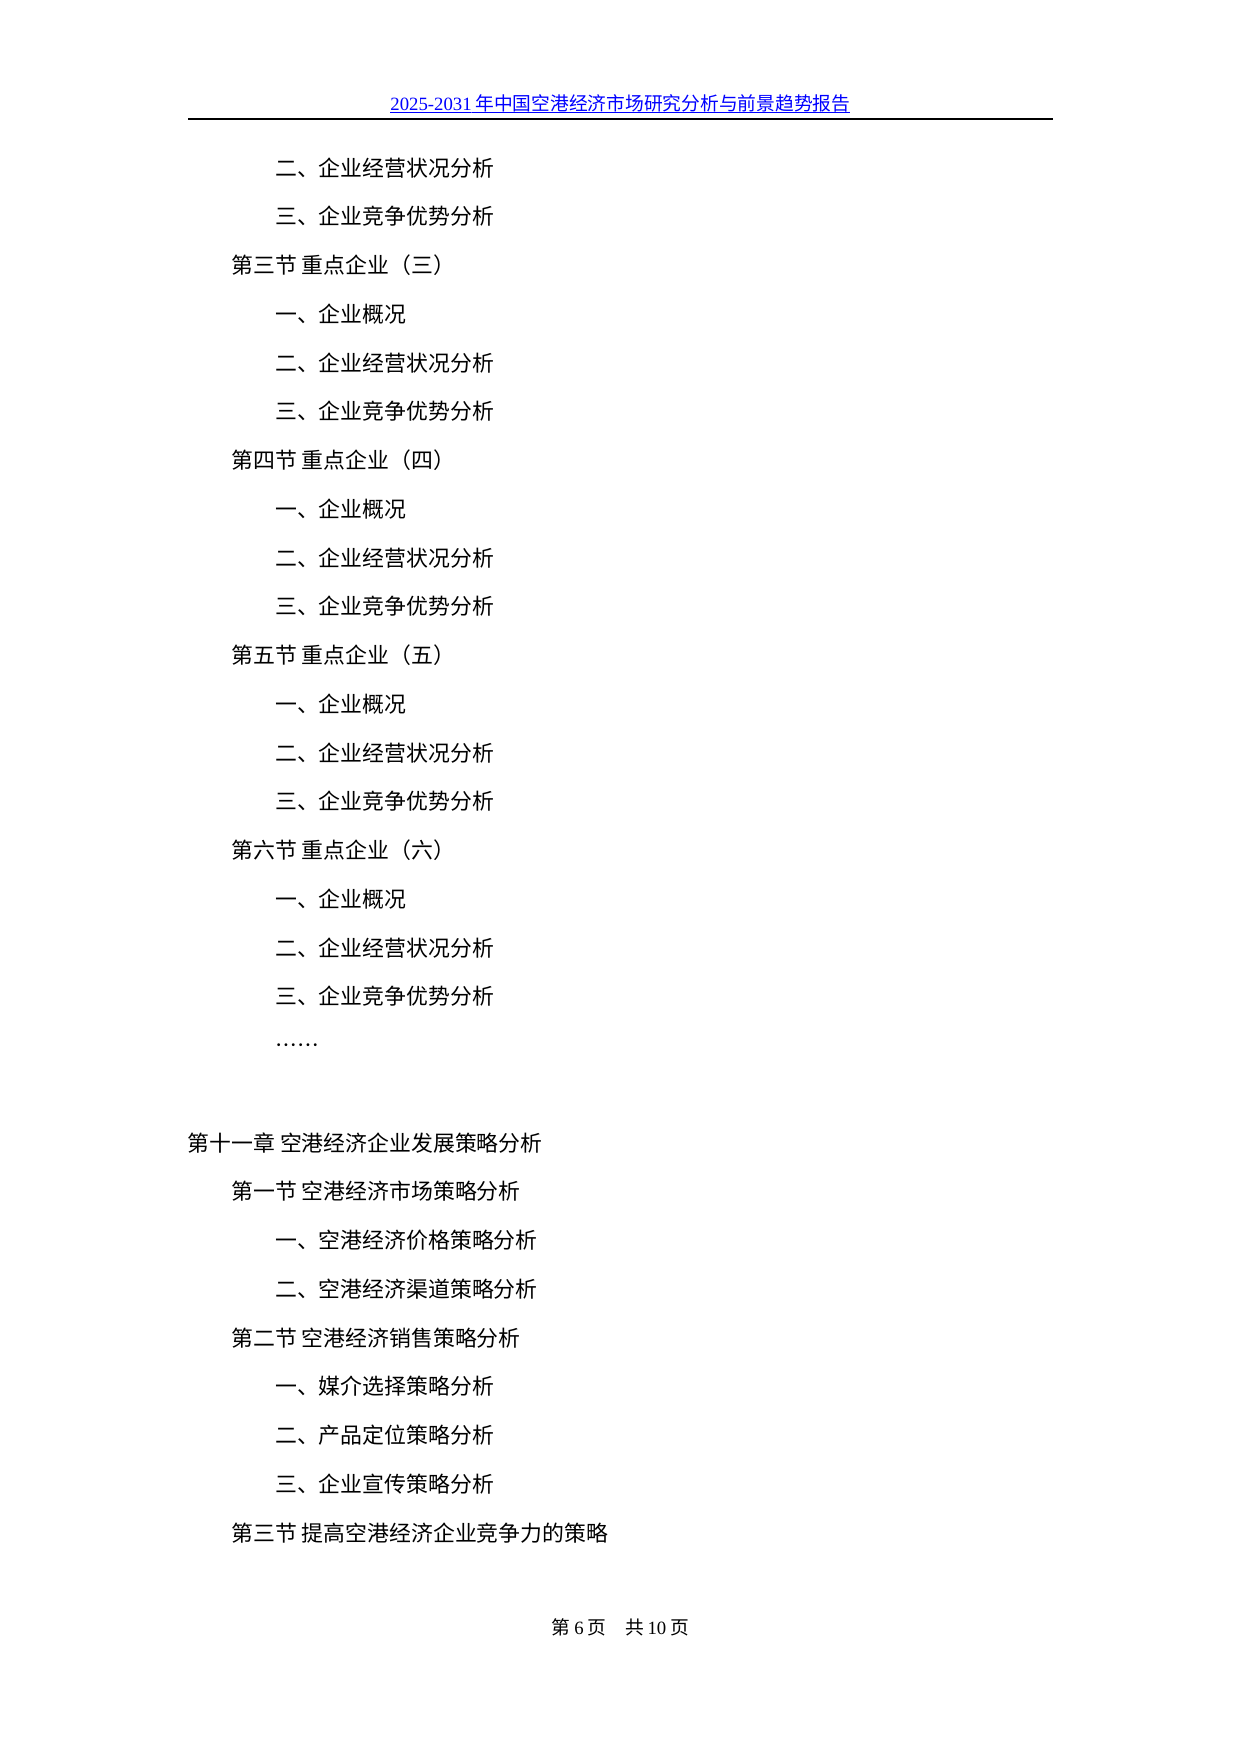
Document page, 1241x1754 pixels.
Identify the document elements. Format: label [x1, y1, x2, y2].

text [187, 150, 1053, 1548]
